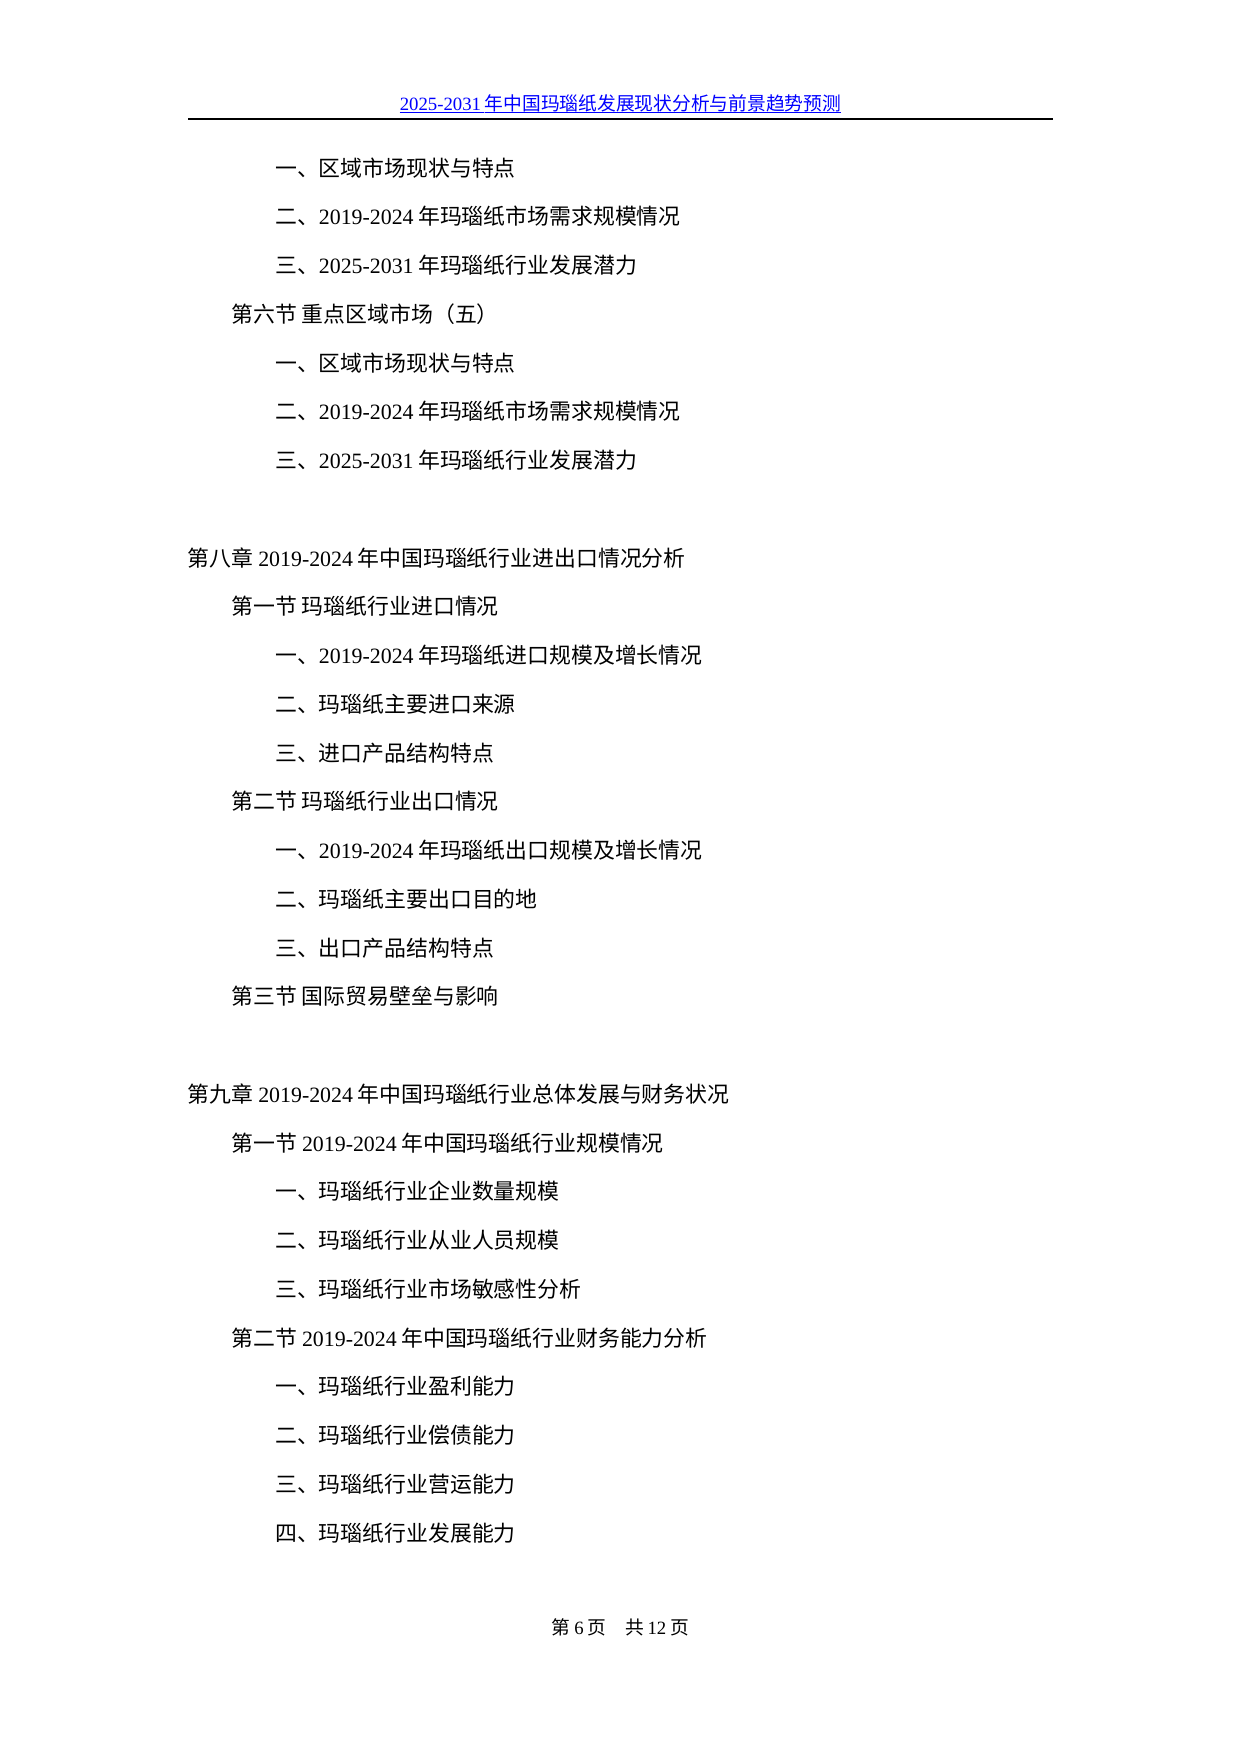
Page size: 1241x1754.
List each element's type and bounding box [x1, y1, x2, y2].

text [187, 150, 1053, 1548]
